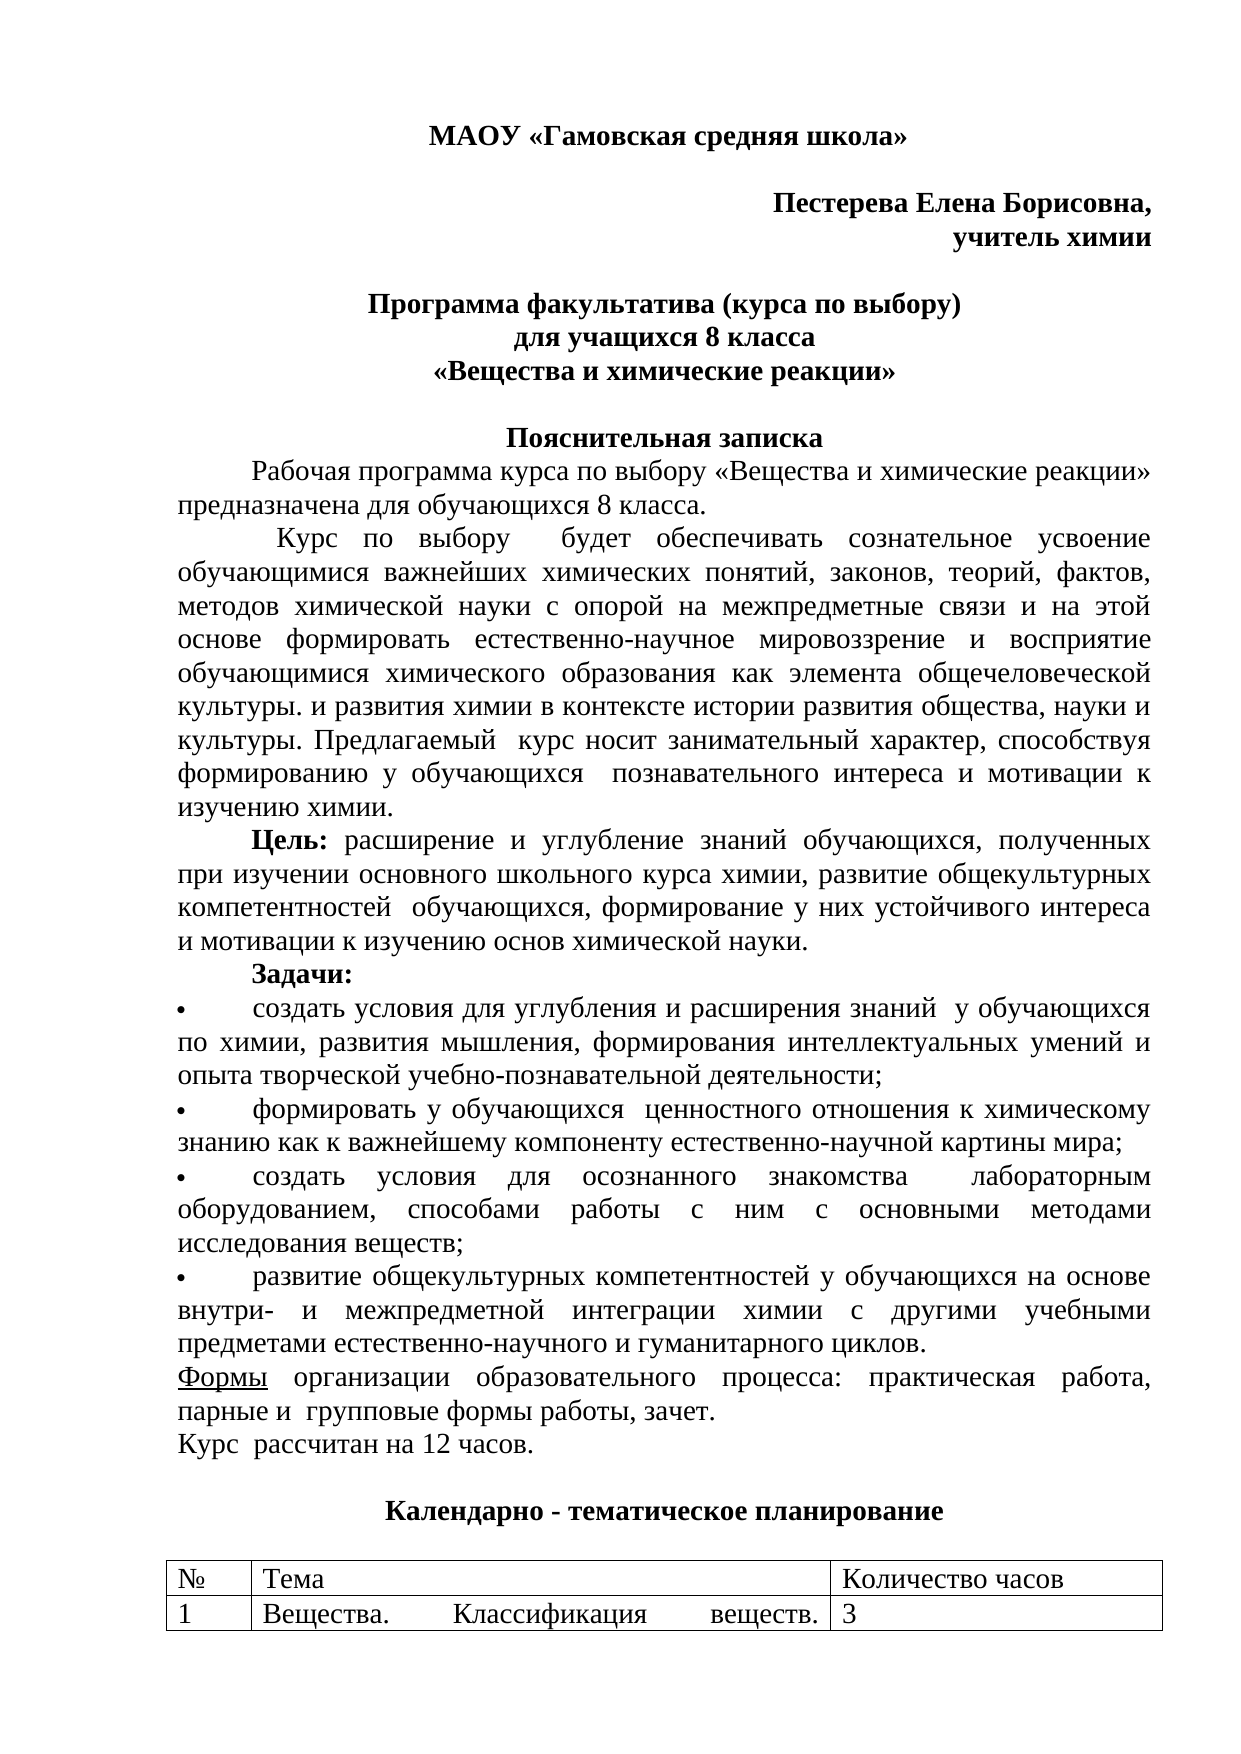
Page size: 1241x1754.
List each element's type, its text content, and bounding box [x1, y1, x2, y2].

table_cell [252, 1596, 830, 1629]
text Программа факультатива (курса по выбору) [177, 286, 1152, 319]
text Задачи: [177, 957, 1152, 990]
text Рабочая программа курса по выбору «Вещества и химические реакции» предназначена для обучающихся 8 класса. [177, 453, 1152, 521]
list формировать у обучающихся ценностного отношения к химическому знанию как к важнейшему компоненту естественно-научной картины мира; [177, 1091, 1152, 1158]
table_cell 3 [831, 1596, 1162, 1629]
list Курс рассчитан на 12 часов. [177, 1426, 1152, 1460]
text для учащихся 8 класса [177, 319, 1152, 353]
table_header Тема [252, 1561, 830, 1595]
list создать условия для углубления и расширения знаний у обучающихся по химии, развития мышления, формирования интеллектуальных умений и опыта творческой учебно-познавательной деятельности; [177, 990, 1152, 1091]
text Цель: расширение и углубление знаний обучающихся, полученных при изучении основного школьного курса химии, развитие общекультурных компетентностей обучающихся, формирование у них устойчивого интереса и мотивации к изучению основ химической науки. [177, 822, 1152, 957]
text учитель химии [177, 219, 1152, 252]
list Формы организации образовательного процесса: практическая работа, парные и групповые формы работы, зачет. [177, 1359, 1152, 1426]
list создать условия для осознанного знакомства лабораторным оборудованием, способами работы с ним с основными методами исследования веществ; [177, 1158, 1152, 1258]
text Курс по выбору будет обеспечивать сознательное усвоение обучающимися важнейших химических понятий, законов, теорий, фактов, методов химической науки с опорой на межпредметные связи и на этой основе формировать естественно-научное мировоззрение и восприятие обучающимися химического образования как элемента общечеловеческой культуры. и развития химии в контексте истории развития общества, науки и культуры. Предлагаемый курс носит занимательный характер, способствуя формированию у обучающихся познавательного интереса и мотивации к изучению химии. [177, 521, 1152, 822]
list развитие общекультурных компетентностей у обучающихся на основе внутри- и межпредметной интеграции химии с другими учебными предметами естественно-научного и гуманитарного циклов. [177, 1258, 1152, 1359]
list Календарно - тематическое планирование [177, 1493, 1152, 1527]
text «Вещества и химические реакции» [177, 353, 1152, 386]
text МАОУ «Гамовская средняя школа» [177, 118, 1152, 152]
table_cell 1 [167, 1596, 251, 1629]
text Пояснительная записка [177, 420, 1152, 453]
text Пестерева Елена Борисовна, [177, 185, 1152, 219]
table_header Количество часов [831, 1561, 1162, 1595]
table_header № [167, 1561, 251, 1595]
